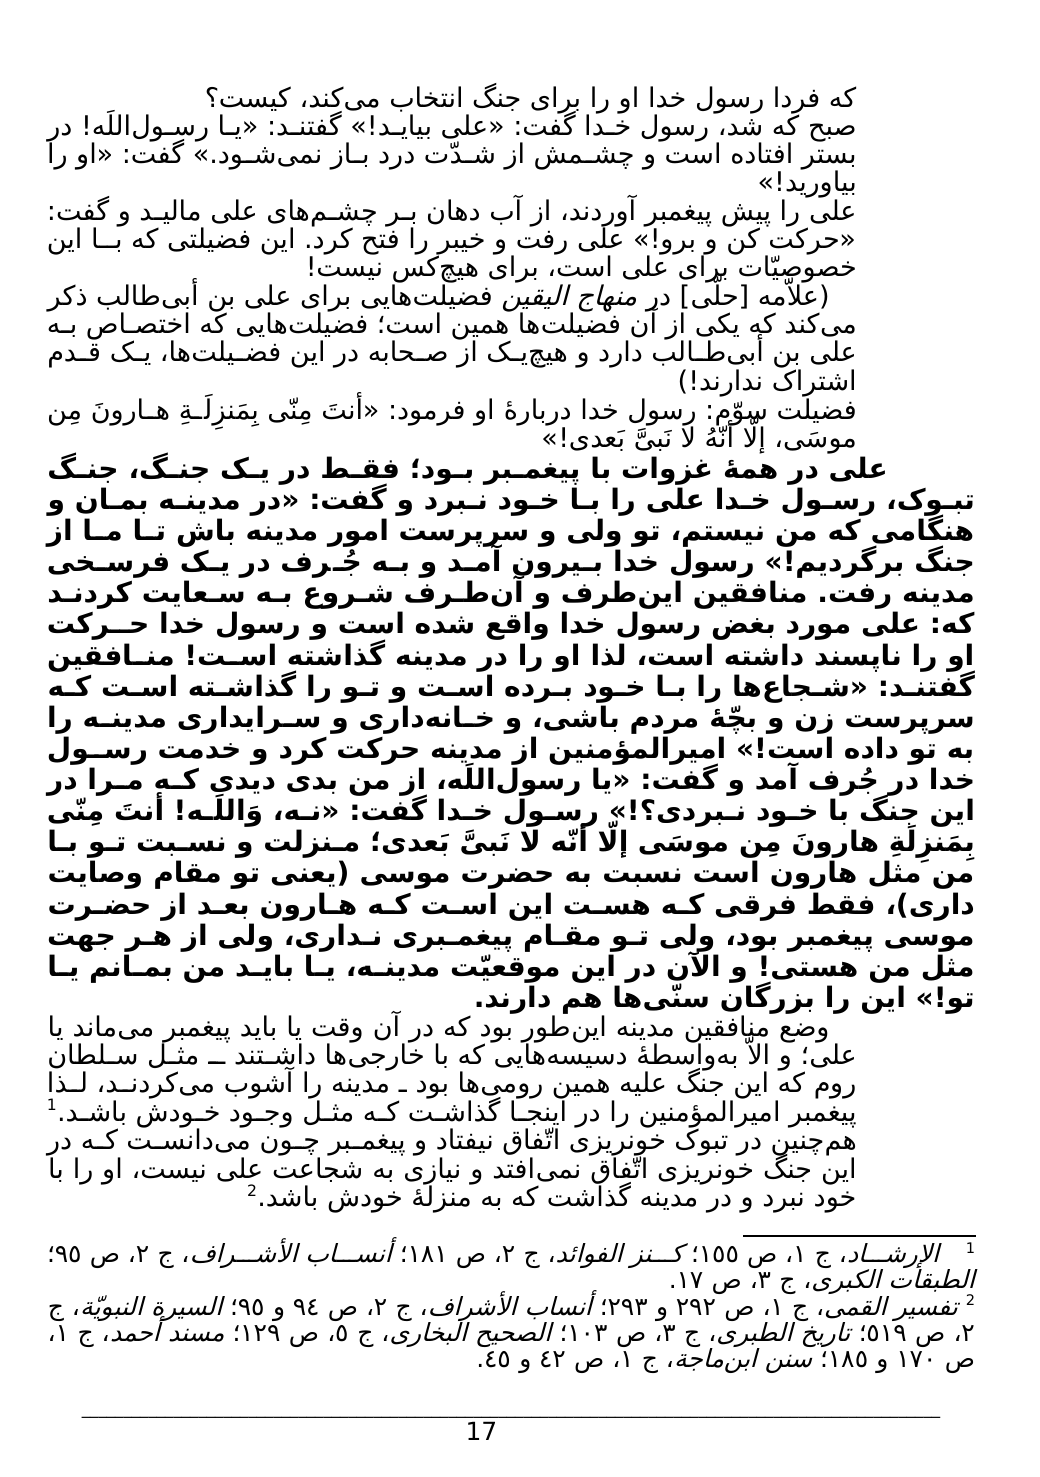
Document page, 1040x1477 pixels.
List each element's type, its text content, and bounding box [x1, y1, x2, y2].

text (علاّمه [حلّی] در منهاج الیقین فضیلت‌هایی برای علی بن أبی‌طالب ذکر می‌کند که یکی از آن فضیلت‌ها همین است؛ فضیلت‌هایی که اختصاص به علی بن أبی‌طالب دارد و هیچ‌یک از صحابه در این فضیلت‌ها، یک قدم اشتراک ندارند!) [47, 283, 857, 397]
text وضع منافقین مدینه این‌طور بود که در آن وقت یا باید پیغمبر می‌ماند یا علی؛ و الاّ به‌واسطۀ دسیسه‌هایی که با خارجی‌ها داشتند ـ مثل سلطان روم که این جنگ علیه همین رومی‌ها بود ـ مدینه را آشوب می‌کردند، لذا پیغمبر امیرالمؤمنین را در اینجا گذاشت که مثل وجود خودش باشد. هم‌چنین در تبوک خونریزی اتّفاق نیفتاد و پیغمبر چون می‌دانست که در این جنگ خونریزی اتّفاق نمی‌افتد و نیازی به شجاعت علی نیست، او را با خود نبرد و در مدینه گذاشت که به منزلۀ خودش باشد. [47, 1014, 857, 1213]
text فضیلت سوّم: رسول خدا دربارۀ او فرمود: «أنتَ مِنّی بِمَنزِلَةِ هارونَ مِن موسَی، إلّا أنّهُ لا نَبیَّ بَعدی!» [47, 397, 857, 453]
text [47, 84, 857, 113]
text علی در همۀ غزوات با پیغمبر بود؛ فقط در یک جنگ، جنگ تبوک، رسول خدا علی را با خود نبرد و گفت: «در مدینه بمان و هنگامی که من نیستم، تو ولی و سرپرست امور مدینه باش تا ما از جنگ برگردیم!» رسول خدا بیرون آمد و به جُرف در یک فرسخی مدینه رفت. منافقین این‌طرف و آن‌طرف شروع به سعایت کردند که: علی مورد بغض رسول خدا واقع شده است و رسول خدا حرکت او را ناپسند داشته است، لذا او را در مدینه گذاشته است! منافقین گفتند: «شجاع‌ها را با خود برده است و تو را گذاشته است که سرپرست زن و بچّۀ مردم باشی، و خانه‌داری و سرایداری مدینه را به تو داده است!» امیرالمؤمنین از مدینه حرکت کرد و خدمت رسول خدا در جُرف آمد و گفت: «یا رسول‌اللَه، از من بدی دیدی که مرا در این جنگ با خود نبردی؟!» رسول خدا گفت: «نه، وَاللَه! أنتَ مِنّی بِمَنزِلَةِ هارونَ مِن موسَی إلّا أنّه لا نَبیَّ بَعدی؛ منزلت و نسبت تو با من مثل هارون است نسبت به حضرت موسی (یعنی تو مقام وصایت داری)، فقط فرقی که هست این است که هارون بعد از حضرت موسی پیغمبر بود، ولی تو مقام پیغمبری نداری، ولی از هر جهت مثل من هستی! و الآن در این موقعیّت مدینه، یا باید من بمانم یا تو!» این را بزرگان سنّی‌ها هم دارند. [47, 453, 975, 1014]
text صبح که شد، رسول خدا گفت: «علی بیاید!» گفتند: «یا رسول‌اللَه! در بستر افتاده است و چشمش از شدّت درد باز نمی‌شود.» گفت: «او را بیاورید!» [47, 113, 857, 198]
text علی را پیش پیغمبر آوردند، از آب دهان بر چشم‌های علی مالید و گفت: «حرکت کن و برو!» علی رفت و خیبر را فتح کرد. این فضیلتی که با این خصوصیّات برای علی است، برای هیچ‌کس نیست! [47, 198, 857, 283]
